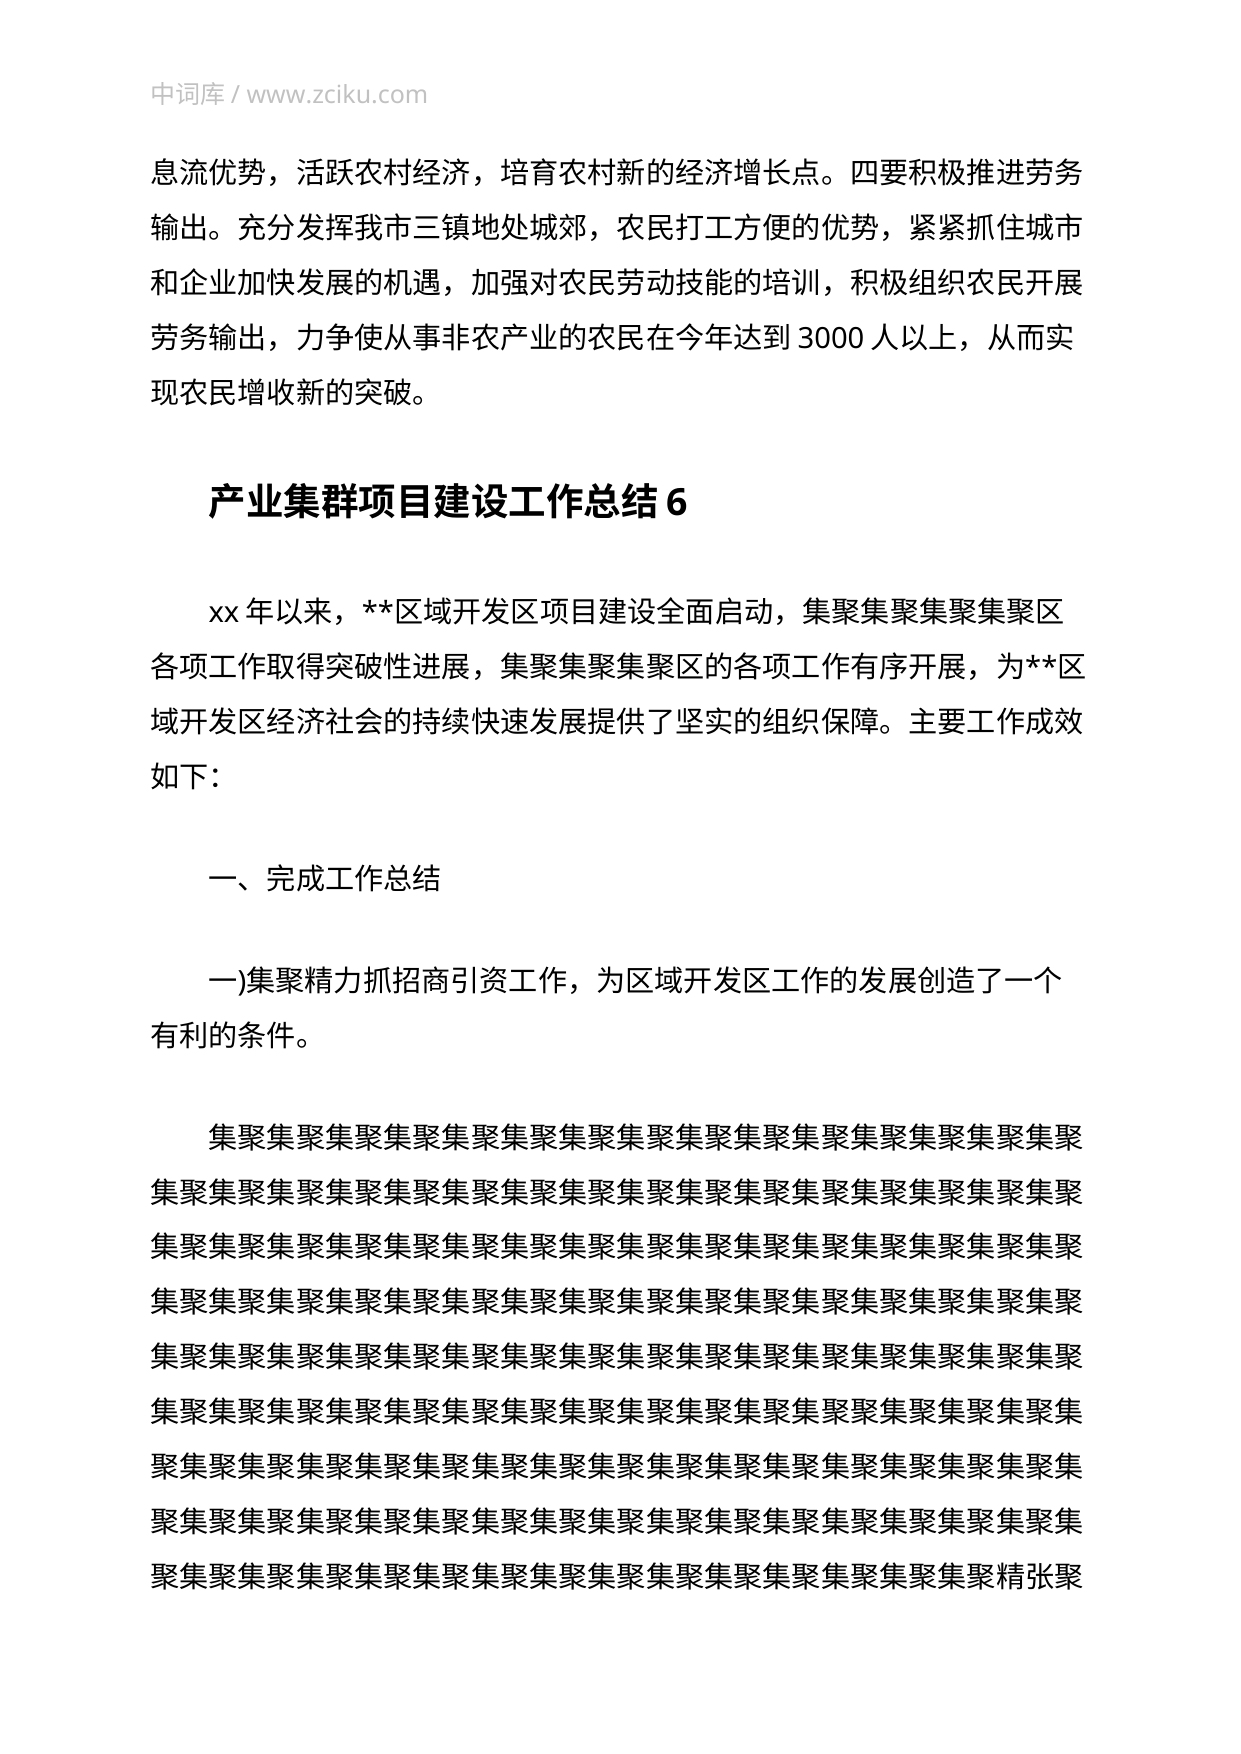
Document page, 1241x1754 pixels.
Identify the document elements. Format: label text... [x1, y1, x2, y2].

text 一、完成工作总结 [150, 856, 1090, 898]
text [150, 150, 1090, 412]
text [150, 1114, 1090, 1596]
text xx年以来，**区域开发区项目建设全面启动，集聚集聚集聚集聚区各项工作取得突破性进展，集聚集聚集聚区的各项工作有序开展，为**区域开发区经济社会的持续快速发展提供了坚实的组织保障。主要工作成效如下： [150, 589, 1090, 796]
text 一)集聚精力抓招商引资工作，为区域开发区工作的发展创造了一个有利的条件。 [150, 957, 1090, 1055]
text 产业集群项目建设工作总结6 [150, 471, 1090, 526]
